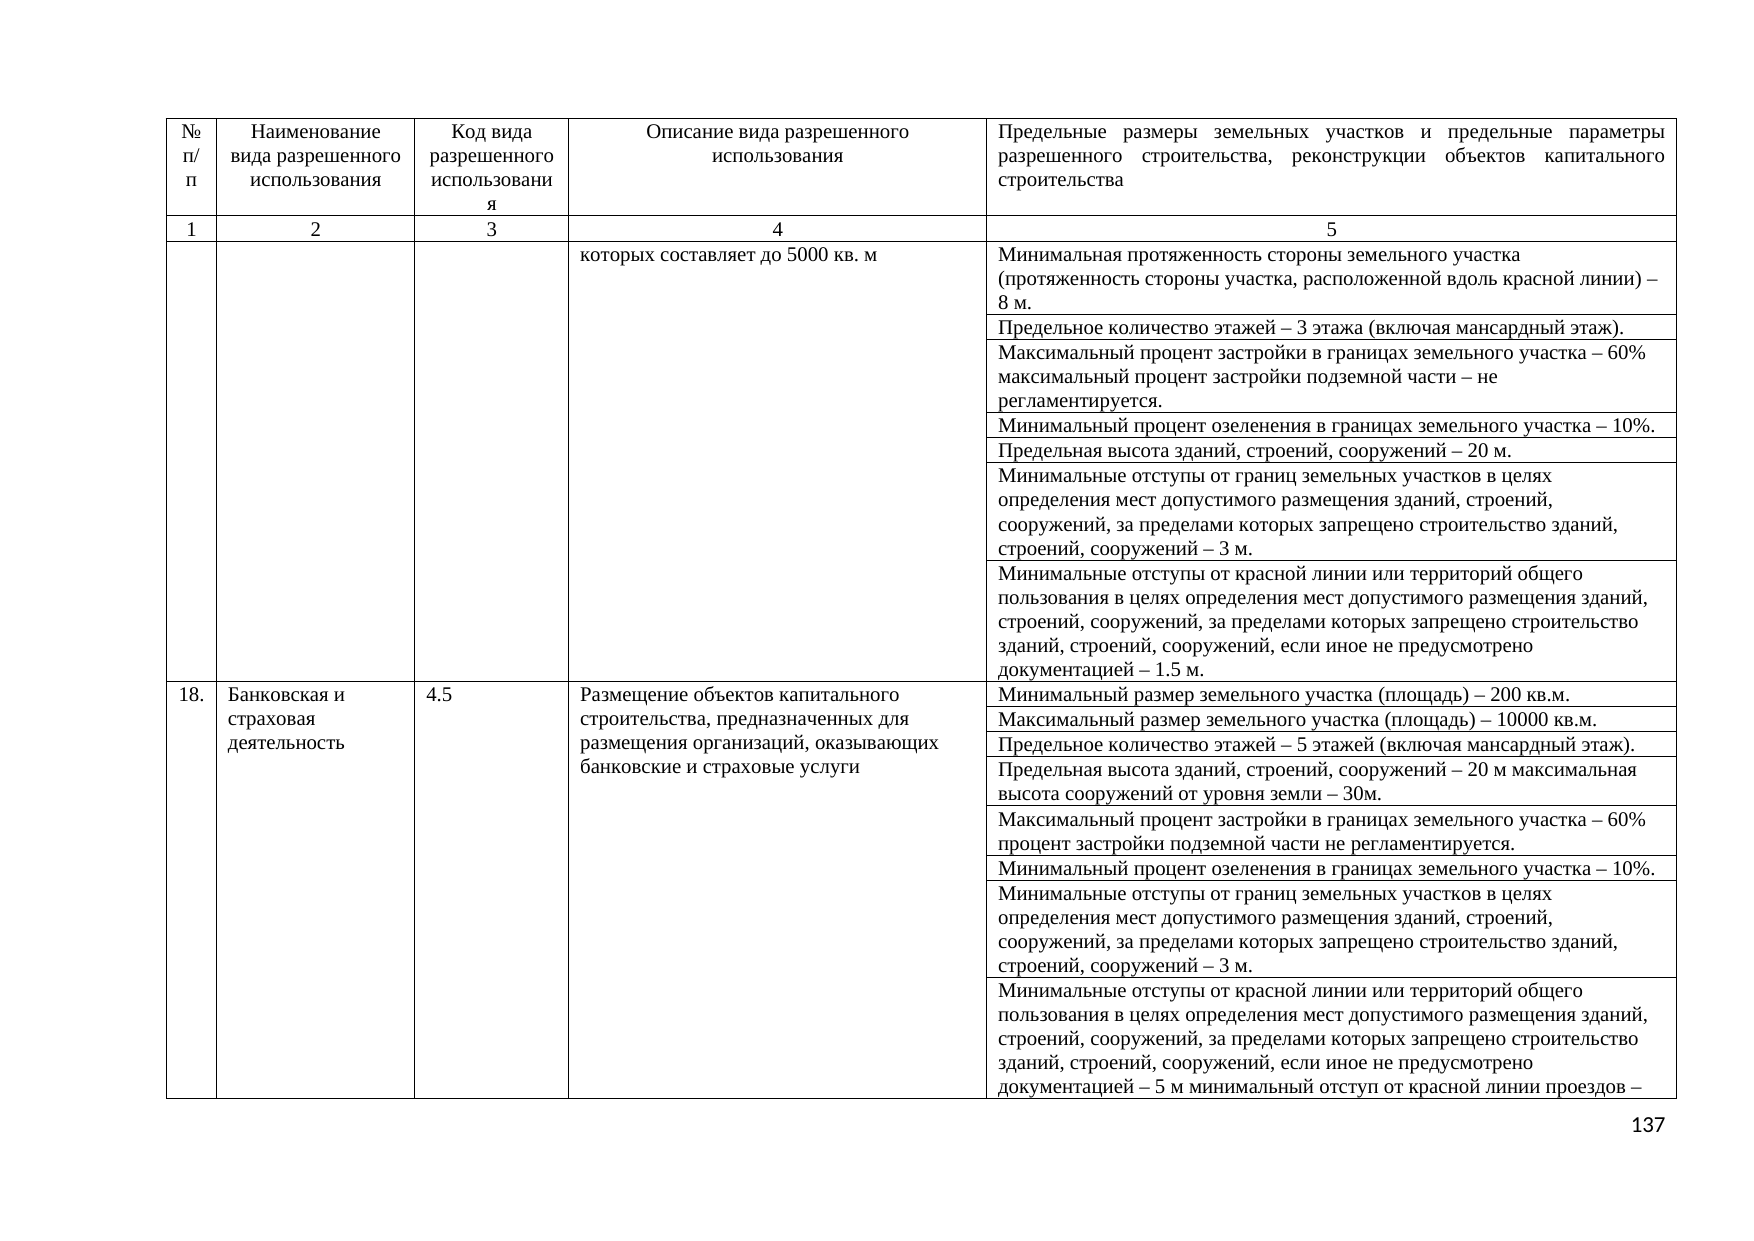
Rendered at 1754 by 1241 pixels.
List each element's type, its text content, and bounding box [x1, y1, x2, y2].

table_cell Минимальный процент озеленения в границах земельного участка – 10%. [987, 856, 1676, 880]
table_cell 18. [167, 682, 216, 1098]
table_header Код вида разрешенного использования [415, 119, 568, 215]
table_cell 2 [217, 216, 414, 241]
table_cell Банковская и страховая деятельность [217, 682, 414, 1098]
table_cell Минимальные отступы от границ земельных участков в целях определения мест допустимого размещения зданий, строений, сооружений, за пределами которых запрещено строительство зданий, строений, сооружений – 3 м. [987, 463, 1676, 559]
table_cell Размещение объектов капитального строительства, предназначенных для размещения организаций, оказывающих банковские и страховые услуги [569, 682, 986, 1098]
table_header № п/п [167, 119, 216, 215]
table_cell Минимальный размер земельного участка (площадь) – 200 кв.м. [987, 682, 1676, 706]
table_cell Минимальные отступы от красной линии или территорий общего пользования в целях определения мест допустимого размещения зданий, строений, сооружений, за пределами которых запрещено строительство зданий, строений, сооружений, если иное не предусмотрено документацией – 1.5 м. [987, 561, 1676, 681]
table_cell 5 [987, 216, 1676, 241]
table_header Предельные размеры земельных участков и предельные параметры разрешенного строительства, реконструкции объектов капитального строительства [987, 119, 1676, 215]
table_cell Минимальные отступы от границ земельных участков в целях определения мест допустимого размещения зданий, строений, сооружений, за пределами которых запрещено строительство зданий, строений, сооружений – 3 м. [987, 881, 1676, 977]
table_cell 4.5 [415, 682, 568, 1098]
table_cell Предельное количество этажей – 3 этажа (включая мансардный этаж). [987, 315, 1676, 339]
table_cell Минимальная протяженность стороны земельного участка (протяженность стороны участка, расположенной вдоль красной линии) – 8 м. [987, 242, 1676, 314]
table_cell Максимальный размер земельного участка (площадь) – 10000 кв.м. [987, 707, 1676, 731]
table_header Описание вида разрешенного использования [569, 119, 986, 215]
table_cell Максимальный процент застройки в границах земельного участка – 60% максимальный процент застройки подземной части – не регламентируется. [987, 340, 1676, 412]
table_cell Предельная высота зданий, строений, сооружений – 20 м максимальная высота сооружений от уровня земли – 30м. [987, 757, 1676, 805]
table_cell Предельная высота зданий, строений, сооружений – 20 м. [987, 438, 1676, 462]
table_cell 3 [415, 216, 568, 241]
table_header Наименование вида разрешенного использования [217, 119, 414, 215]
table_cell 4 [569, 216, 986, 241]
table_cell Минимальный процент озеленения в границах земельного участка – 10%. [987, 413, 1676, 437]
table_cell 1 [167, 216, 216, 241]
table_cell Предельное количество этажей – 5 этажей (включая мансардный этаж). [987, 732, 1676, 756]
table_cell Максимальный процент застройки в границах земельного участка – 60% процент застройки подземной части не регламентируется. [987, 806, 1676, 854]
